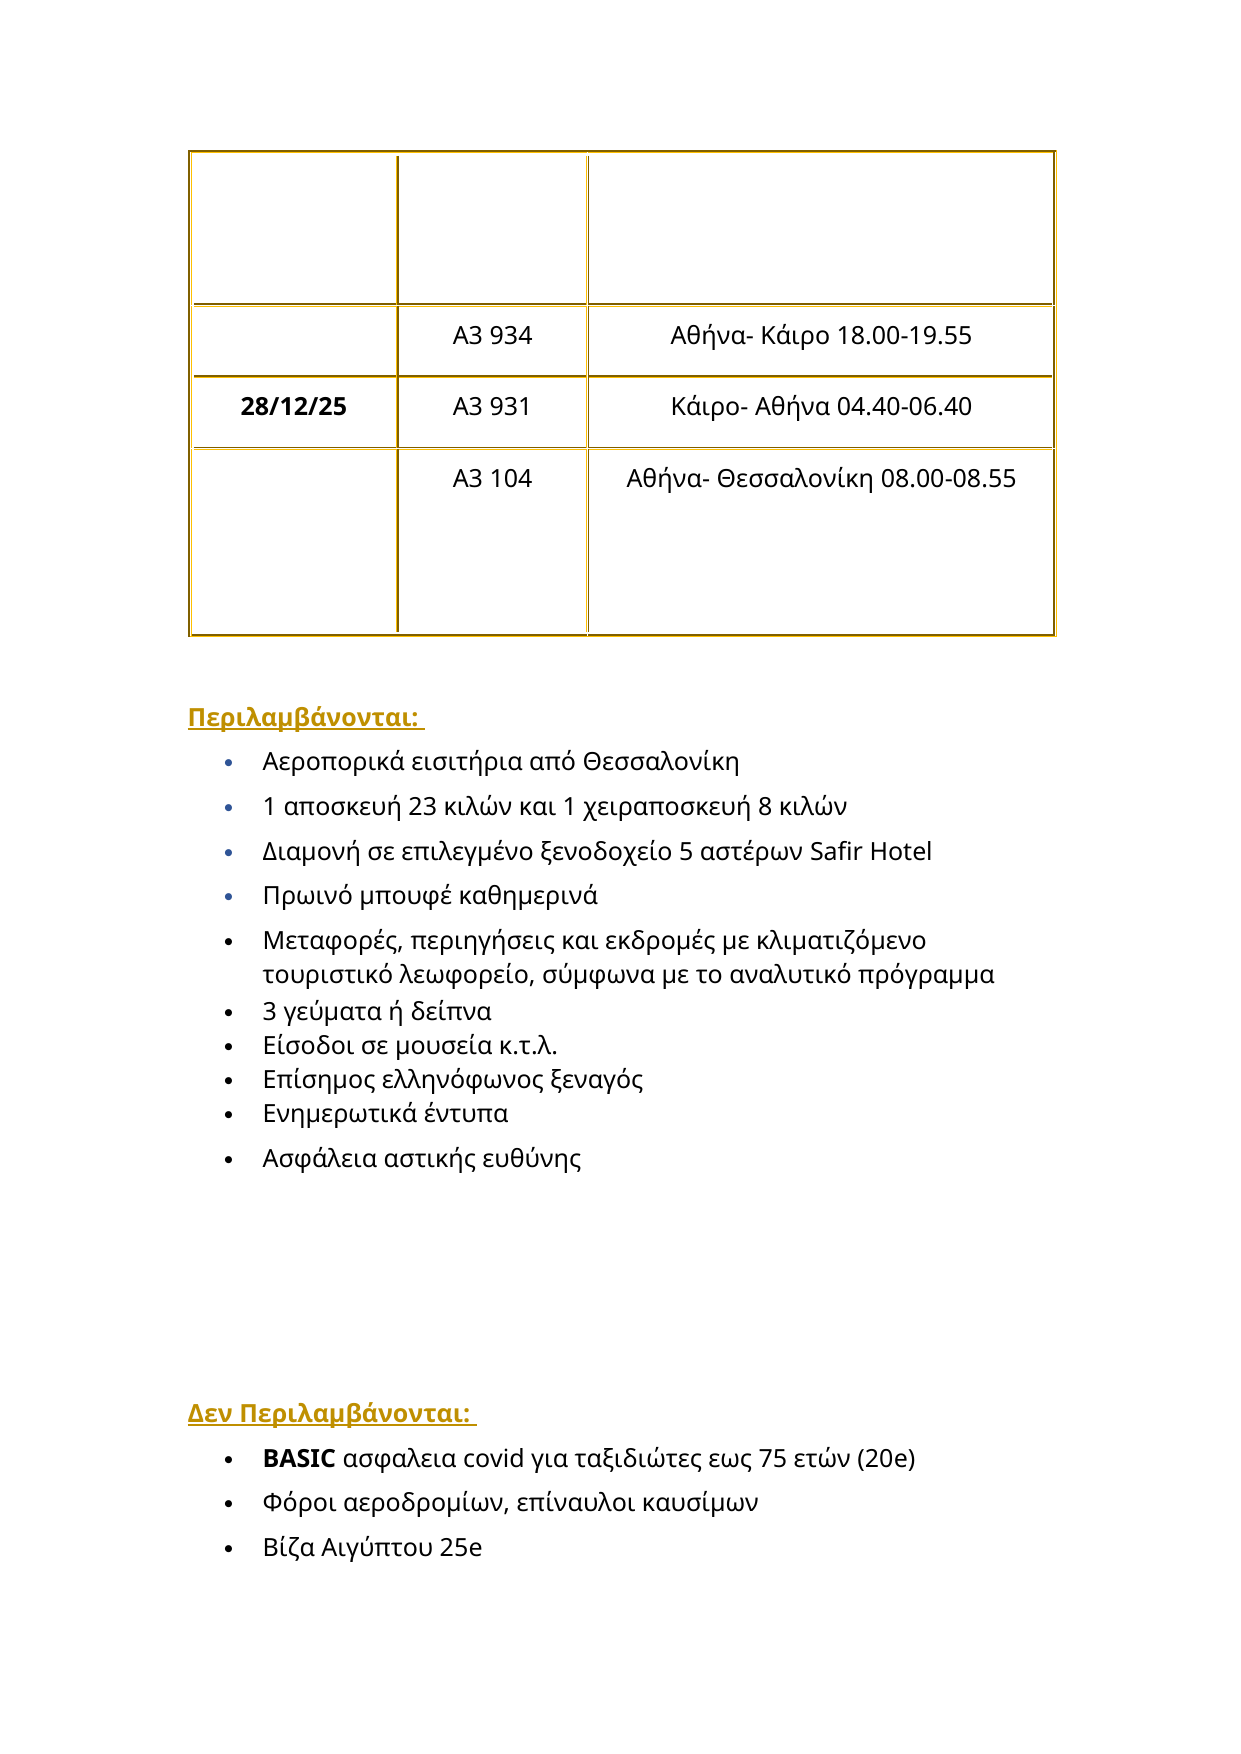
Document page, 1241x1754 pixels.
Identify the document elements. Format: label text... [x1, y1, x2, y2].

table_cell Αθήνα- Θεσσαλονίκη 08.00-08.55 [588, 446, 1054, 634]
list Διαμονή σε επιλεγμένο ξενοδοχείο 5 αστέρων Safir Hotel [225, 833, 1053, 867]
list Επίσημος ελληνόφωνος ξεναγός [225, 1062, 1053, 1096]
table_cell [192, 303, 396, 375]
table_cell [588, 153, 1053, 303]
list Βίζα Αιγύπτου 25e [225, 1530, 1053, 1564]
table_cell 28/12/25 [192, 375, 396, 446]
list Φόροι αεροδρομίων, επίναυλοι καυσίμων [225, 1485, 1053, 1519]
table_cell Α3 931 [399, 378, 586, 446]
table_cell 23/12/25 [192, 153, 397, 303]
text Περιλαμβάνονται: [187, 699, 1053, 733]
list BASIC ασφαλεια covid για ταξιδιώτες εως 75 ετών (20e) [225, 1440, 1053, 1474]
list Αεροπορικά εισιτήρια από Θεσσαλονίκη [225, 744, 1053, 778]
table_cell Α3 104 [397, 450, 588, 634]
table_cell [192, 446, 397, 634]
list Πρωινό μπουφέ καθημερινά [225, 878, 1053, 912]
list 3 γεύματα ή δείπνα [225, 994, 1053, 1028]
table_cell Α3 934 [399, 307, 586, 375]
list Μεταφορές, περιηγήσεις και εκδρομές με κλιματιζόμενο τουριστικό λεωφορείο, σύμφωνα με το αναλυτικό πρόγραμμα [225, 923, 1053, 991]
text Δεν Περιλαμβάνονται: [187, 1396, 1053, 1430]
list Ενημερωτικά έντυπα [225, 1096, 1053, 1130]
table_cell Κάιρο- Αθήνα 04.40-06.40 [589, 375, 1053, 446]
table_cell Αθήνα- Κάιρο 18.00-19.55 [589, 303, 1054, 375]
table_cell Α3 117 [397, 153, 588, 303]
list 1 αποσκευή 23 κιλών και 1 χειραποσκευή 8 κιλών [225, 788, 1053, 823]
list Ασφάλεια αστικής ευθύνης [225, 1141, 1053, 1174]
list Είσοδοι σε μουσεία κ.τ.λ. [225, 1028, 1053, 1062]
